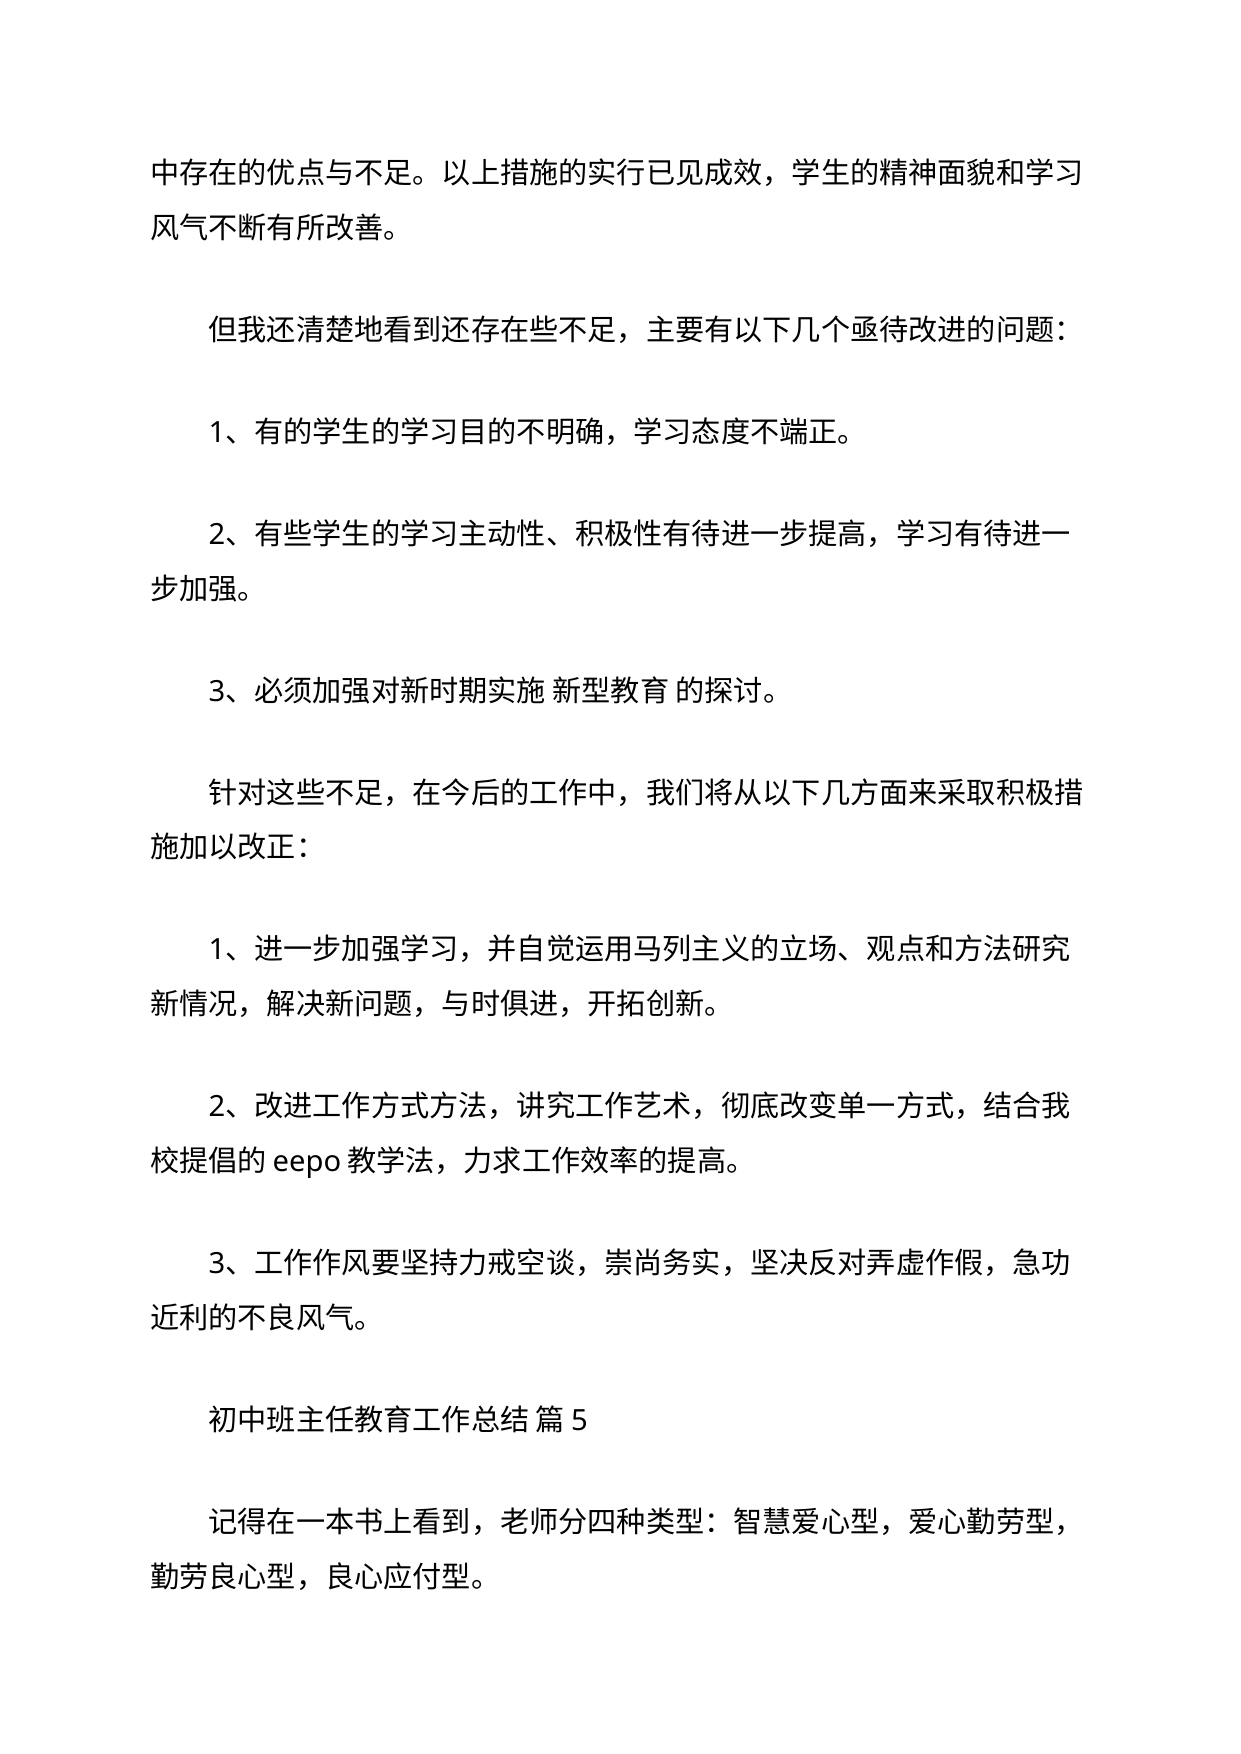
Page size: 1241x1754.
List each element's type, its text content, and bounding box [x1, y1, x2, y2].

text 记得在一本书上看到，老师分四种类型：智慧爱心型，爱心勤劳型，勤劳良心型，良心应付型。 [150, 1498, 1090, 1596]
text 2、改进工作方式方法，讲究工作艺术，彻底改变单一方式，结合我校提倡的eepo教学法，力求工作效率的提高。 [150, 1083, 1090, 1180]
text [150, 150, 1090, 247]
text 1、进一步加强学习，并自觉运用马列主义的立场、观点和方法研究新情况，解决新问题，与时俱进，开拓创新。 [150, 926, 1090, 1023]
text 初中班主任教育工作总结 篇5 [150, 1396, 1090, 1439]
text 1、有的学生的学习目的不明确，学习态度不端正。 [150, 408, 1090, 451]
text 3、工作作风要坚持力戒空谈，崇尚务实，坚决反对弄虚作假，急功近利的不良风气。 [150, 1239, 1090, 1337]
text 针对这些不足，在今后的工作中，我们将从以下几方面来采取积极措施加以改正： [150, 769, 1090, 866]
text 但我还清楚地看到还存在些不足，主要有以下几个亟待改进的问题： [150, 307, 1090, 349]
text 3、必须加强对新时期实施 新型教育 的探讨。 [150, 667, 1090, 709]
text 2、有些学生的学习主动性、积极性有待进一步提高，学习有待进一步加强。 [150, 510, 1090, 608]
